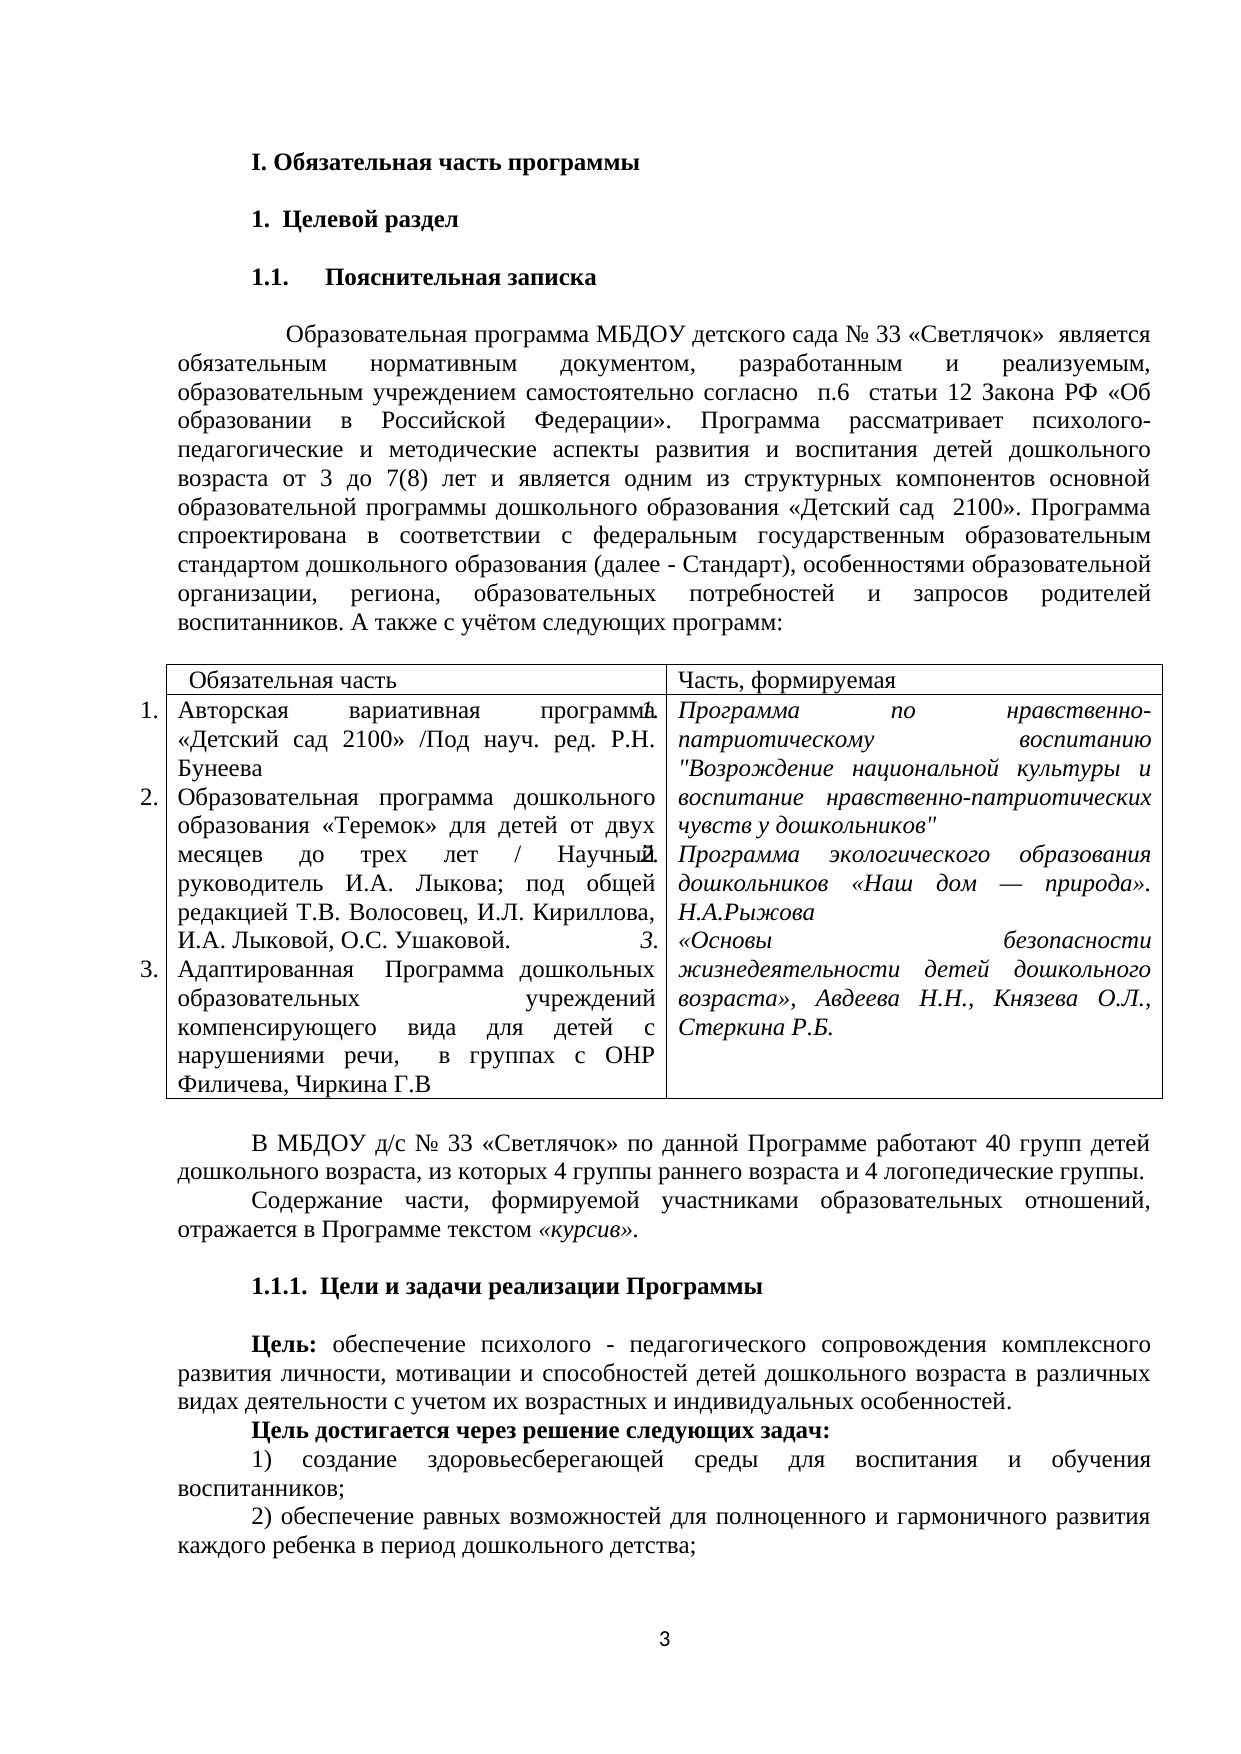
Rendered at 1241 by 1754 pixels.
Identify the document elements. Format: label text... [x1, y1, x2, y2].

text 2) обеспечение равных возможностей для полноценного и гармоничного развития каждого ребенка в период дошкольного детства; [177, 1501, 1152, 1559]
text 1. Целевой раздел [177, 204, 1152, 233]
text Цель достигается через решение следующих задач: [177, 1415, 1152, 1444]
table_cell Программа по нравственно-патриотическому воспитанию "Возрождение национальной культуры и воспитание нравственно-патриотических чувств у дошкольников" Программа экологического образования дошкольников «Наш дом — природа». Н.А.Рыжова «Основы безопасности жизнедеятельности детей дошкольного возраста», Авдеева Н.Н., Князева О.Л., Стеркина Р.Б. [667, 695, 1162, 1098]
table_header Часть, формируемая [667, 665, 1162, 694]
list Пояснительная записка [177, 262, 1152, 291]
table_cell Авторская вариативная программа «Детский сад 2100» /Под науч. ред. Р.Н. Бунеева Образовательная программа дошкольного образования «Теремок» для детей от двух месяцев до трех лет / Научный руководитель И.А. Лыкова; под общей редакцией Т.В. Волосовец, И.Л. Кириллова, И.А. Лыковой, О.С. Ушаковой. Адаптированная Программа дошкольных образовательных учреждений компенсирующего вида для детей с нарушениями речи, в группах с ОНР Филичева, Чиркина Г.В [167, 695, 666, 1098]
text Образовательная программа МБДОУ детского сада № 33 «Светлячок» является обязательным нормативным документом, разработанным и реализуемым, образовательным учреждением самостоятельно согласно п.6 статьи 12 Закона РФ «Об образовании в Российской Федерации». Программа рассматривает психолого-педагогические и методические аспекты развития и воспитания детей дошкольного возраста от 3 до 7(8) лет и является одним из структурных компонентов основной образовательной программы дошкольного образования «Детский сад 2100». Программа спроектирована в соответствии с федеральным государственным образовательным стандартом дошкольного образования (далее - Стандарт), особенностями образовательной организации, региона, образовательных потребностей и запросов родителей воспитанников. А также с учётом следующих программ: [177, 319, 1152, 636]
text 1) создание здоровьесберегающей среды для воспитания и обучения воспитанников; [177, 1444, 1152, 1501]
text В МБДОУ д/с № 33 «Светлячок» по данной Программе работают 40 групп детей дошкольного возраста, из которых 4 группы раннего возраста и 4 логопедические группы. [177, 1128, 1152, 1185]
text 1.1.1. Цели и задачи реализации Программы [177, 1271, 1152, 1300]
text I. Обязательная часть программы [177, 147, 1152, 176]
table_header [167, 665, 666, 694]
text Цель: обеспечение психолого - педагогического сопровождения комплексного развития личности, мотивации и способностей детей дошкольного возраста в различных видах деятельности с учетом их возрастных и индивидуальных особенностей. [177, 1329, 1152, 1415]
text Содержание части, формируемой участниками образовательных отношений, отражается в Программе текстом «курсив». [177, 1185, 1152, 1243]
